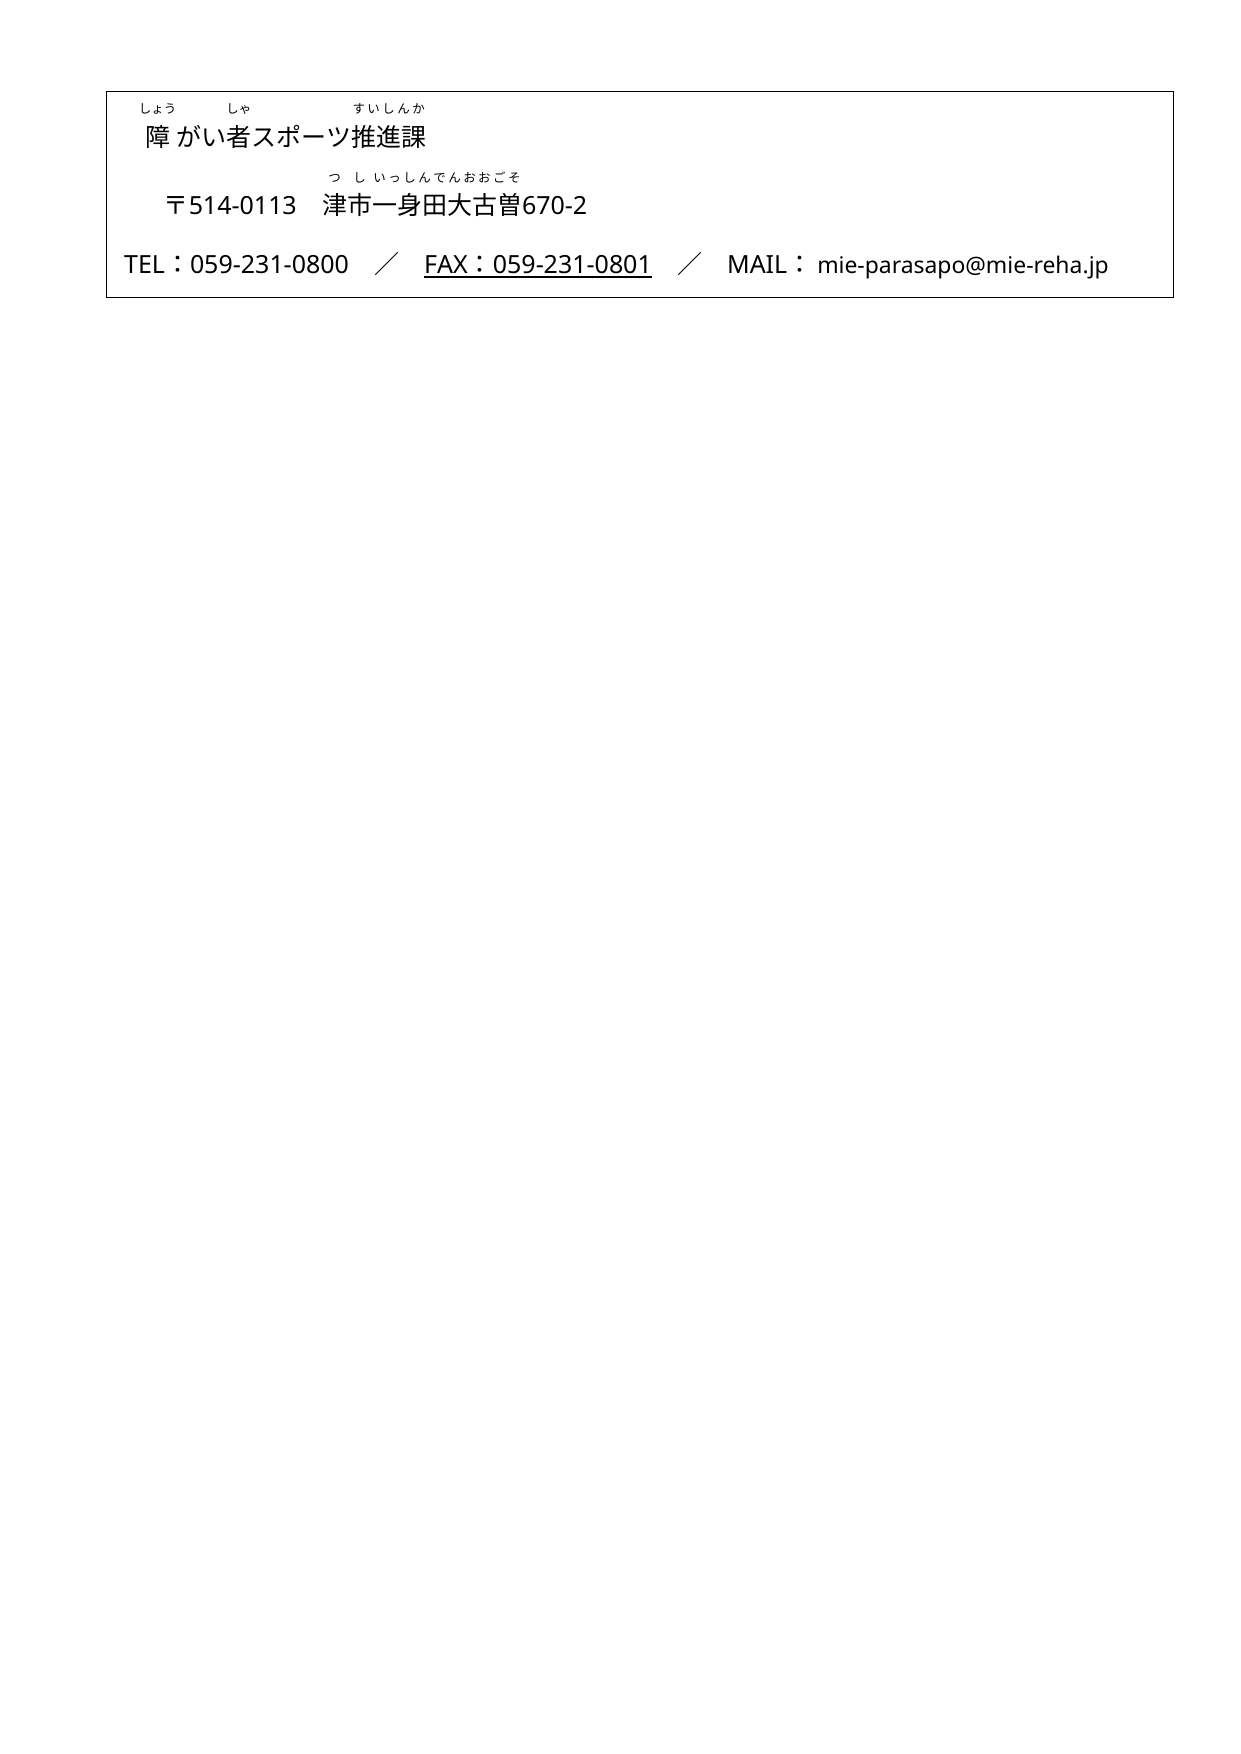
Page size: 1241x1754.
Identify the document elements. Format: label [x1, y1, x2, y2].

table_header [107, 92, 1173, 297]
